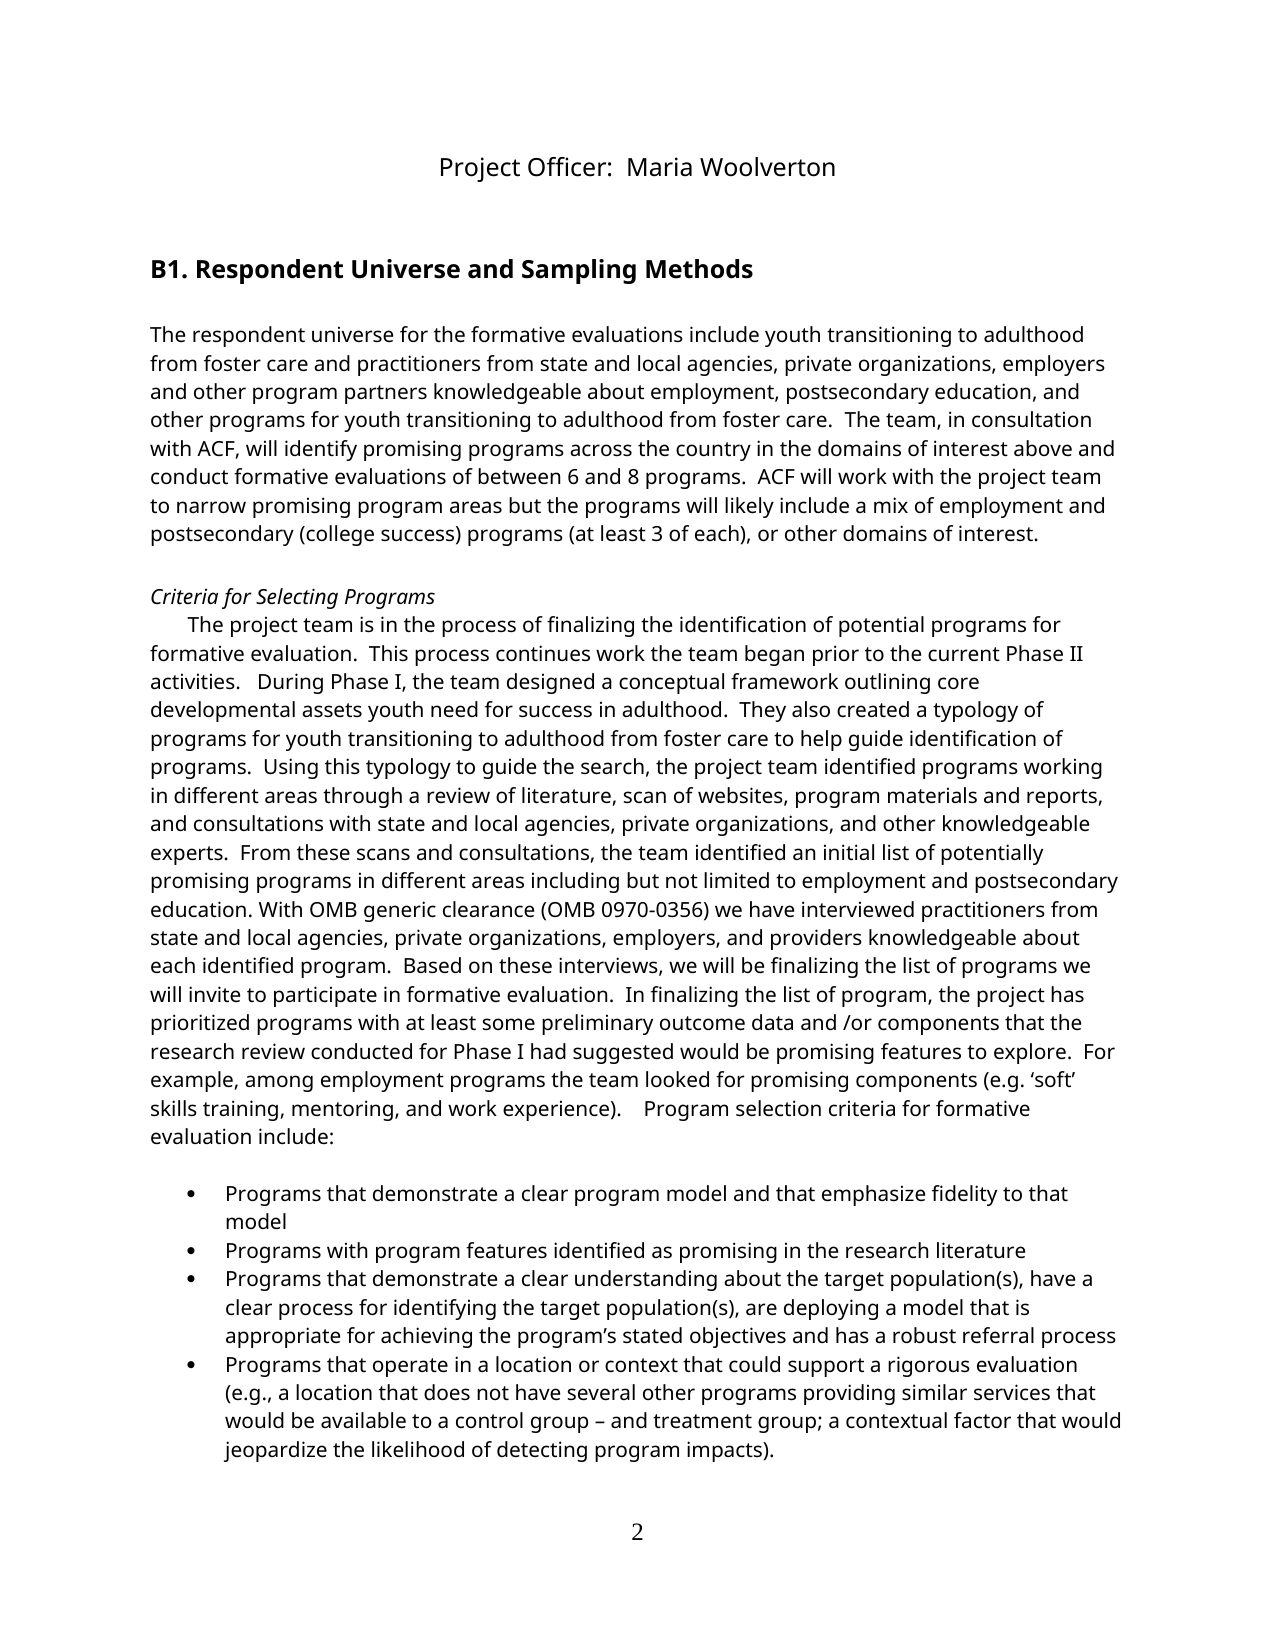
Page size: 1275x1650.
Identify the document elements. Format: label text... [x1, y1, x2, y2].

list Programs that operate in a location or context that could support a rigorous evaluation (e.g., a location that does not have several other programs providing similar services that would be available to a control group – and treatment group; a contextual factor that would jeopardize the likelihood of detecting program impacts). [187, 1350, 1125, 1463]
list Programs with program features identified as promising in the research literature [187, 1236, 1125, 1264]
text The respondent universe for the formative evaluations include youth transitioning to adulthood from foster care and practitioners from state and local agencies, private organizations, employers and other program partners knowledgeable about employment, postsecondary education, and other programs for youth transitioning to adulthood from foster care. The team, in consultation with ACF, will identify promising programs across the country in the domains of interest above and conduct formative evaluations of between 6 and 8 programs. ACF will work with the project team to narrow promising program areas but the programs will likely include a mix of employment and postsecondary (college success) programs (at least 3 of each), or other domains of interest. [150, 320, 1125, 548]
list Programs that demonstrate a clear understanding about the target population(s), have a clear process for identifying the target population(s), are deploying a model that is appropriate for achieving the program’s stated objectives and has a robust referral process [187, 1264, 1125, 1350]
text The project team is in the process of finalizing the identification of potential programs for formative evaluation. This process continues work the team began prior to the current Phase II activities. During Phase I, the team designed a conceptual framework outlining core developmental assets youth need for success in adulthood. They also created a typology of programs for youth transitioning to adulthood from foster care to help guide identification of programs. Using this typology to guide the search, the project team identified programs working in different areas through a review of literature, scan of websites, program materials and reports, and consultations with state and local agencies, private organizations, and other knowledgeable experts. From these scans and consultations, the team identified an initial list of potentially promising programs in different areas including but not limited to employment and postsecondary education. With OMB generic clearance (OMB 0970-0356) we have interviewed practitioners from state and local agencies, private organizations, employers, and providers knowledgeable about each identified program. Based on these interviews, we will be finalizing the list of programs we will invite to participate in formative evaluation. In finalizing the list of program, the project has prioritized programs with at least some preliminary outcome data and /or components that the research review conducted for Phase I had suggested would be promising features to explore. For example, among employment programs the team looked for promising components (e.g. ‘soft’ skills training, mentoring, and work experience). Program selection criteria for formative evaluation include: [150, 610, 1125, 1151]
text B1. Respondent Universe and Sampling Methods [150, 252, 1125, 286]
text Criteria for Selecting Programs [150, 582, 1125, 610]
text Project Officer: Maria Woolverton [150, 150, 1125, 184]
list Programs that demonstrate a clear program model and that emphasize fidelity to that model [187, 1179, 1125, 1236]
